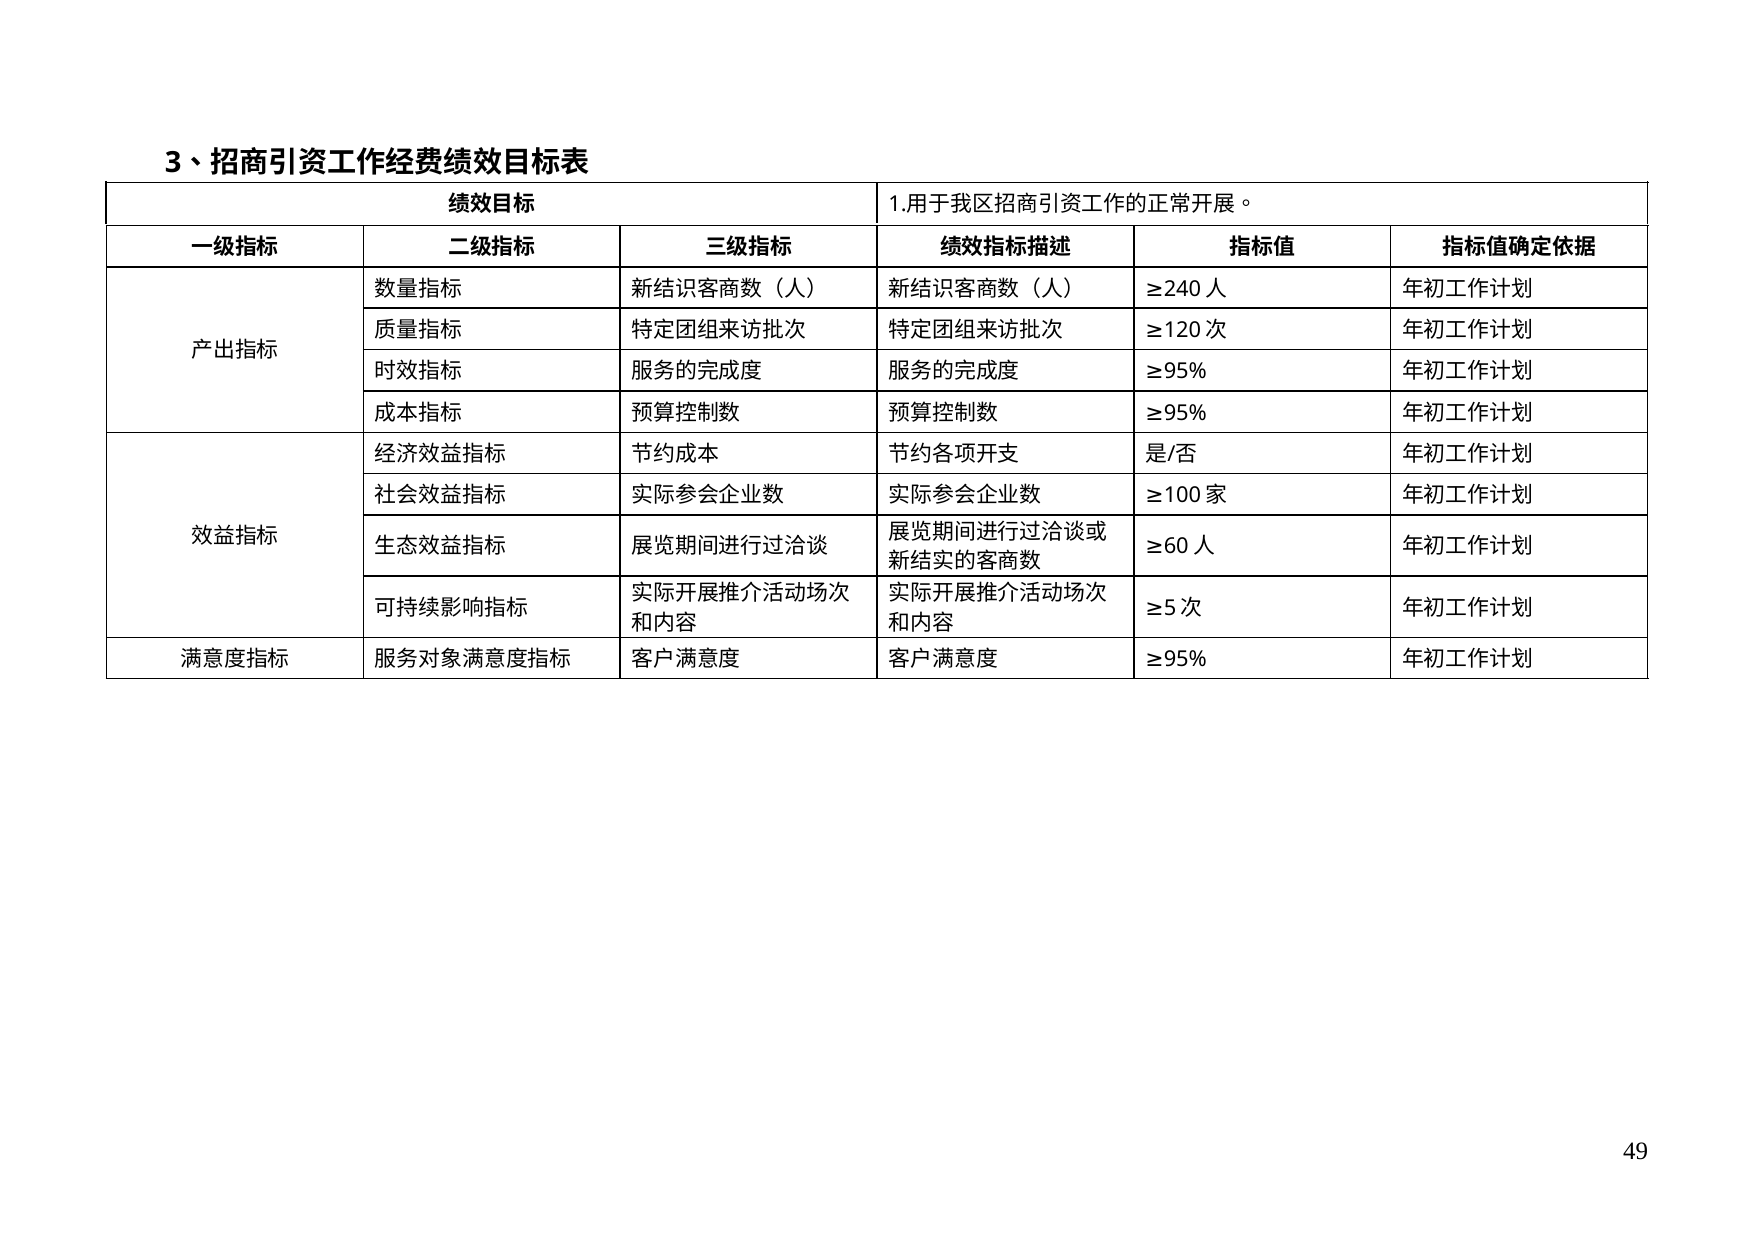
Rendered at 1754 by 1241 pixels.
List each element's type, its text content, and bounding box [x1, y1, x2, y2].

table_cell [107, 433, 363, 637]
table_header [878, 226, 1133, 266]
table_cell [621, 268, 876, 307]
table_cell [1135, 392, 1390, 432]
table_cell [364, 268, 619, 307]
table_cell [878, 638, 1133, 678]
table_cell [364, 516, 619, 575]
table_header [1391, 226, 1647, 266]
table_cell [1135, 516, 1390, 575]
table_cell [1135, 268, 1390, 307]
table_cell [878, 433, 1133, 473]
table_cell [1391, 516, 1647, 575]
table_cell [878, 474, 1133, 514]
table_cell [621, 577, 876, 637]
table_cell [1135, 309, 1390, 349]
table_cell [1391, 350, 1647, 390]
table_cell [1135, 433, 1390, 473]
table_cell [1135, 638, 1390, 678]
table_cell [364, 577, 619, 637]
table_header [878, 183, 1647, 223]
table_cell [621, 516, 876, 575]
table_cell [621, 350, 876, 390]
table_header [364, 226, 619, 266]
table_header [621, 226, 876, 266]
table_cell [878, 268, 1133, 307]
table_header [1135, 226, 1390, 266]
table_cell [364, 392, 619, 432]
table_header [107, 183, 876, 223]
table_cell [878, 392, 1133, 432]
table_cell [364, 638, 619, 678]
text 3、招商引资工作经费绩效目标表 [106, 142, 1648, 181]
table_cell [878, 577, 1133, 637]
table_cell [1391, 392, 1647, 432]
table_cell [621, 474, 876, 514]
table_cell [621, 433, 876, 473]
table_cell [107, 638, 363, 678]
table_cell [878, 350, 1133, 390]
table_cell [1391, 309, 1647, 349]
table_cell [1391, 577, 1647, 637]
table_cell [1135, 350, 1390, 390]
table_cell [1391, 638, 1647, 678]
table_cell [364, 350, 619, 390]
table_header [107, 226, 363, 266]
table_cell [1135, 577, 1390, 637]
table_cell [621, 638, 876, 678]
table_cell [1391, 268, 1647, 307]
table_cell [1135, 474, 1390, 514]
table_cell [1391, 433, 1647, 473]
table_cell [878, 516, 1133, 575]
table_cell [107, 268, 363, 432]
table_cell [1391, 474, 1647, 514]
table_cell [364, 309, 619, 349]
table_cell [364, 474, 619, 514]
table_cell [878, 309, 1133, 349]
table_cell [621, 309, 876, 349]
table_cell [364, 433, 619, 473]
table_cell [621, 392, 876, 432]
